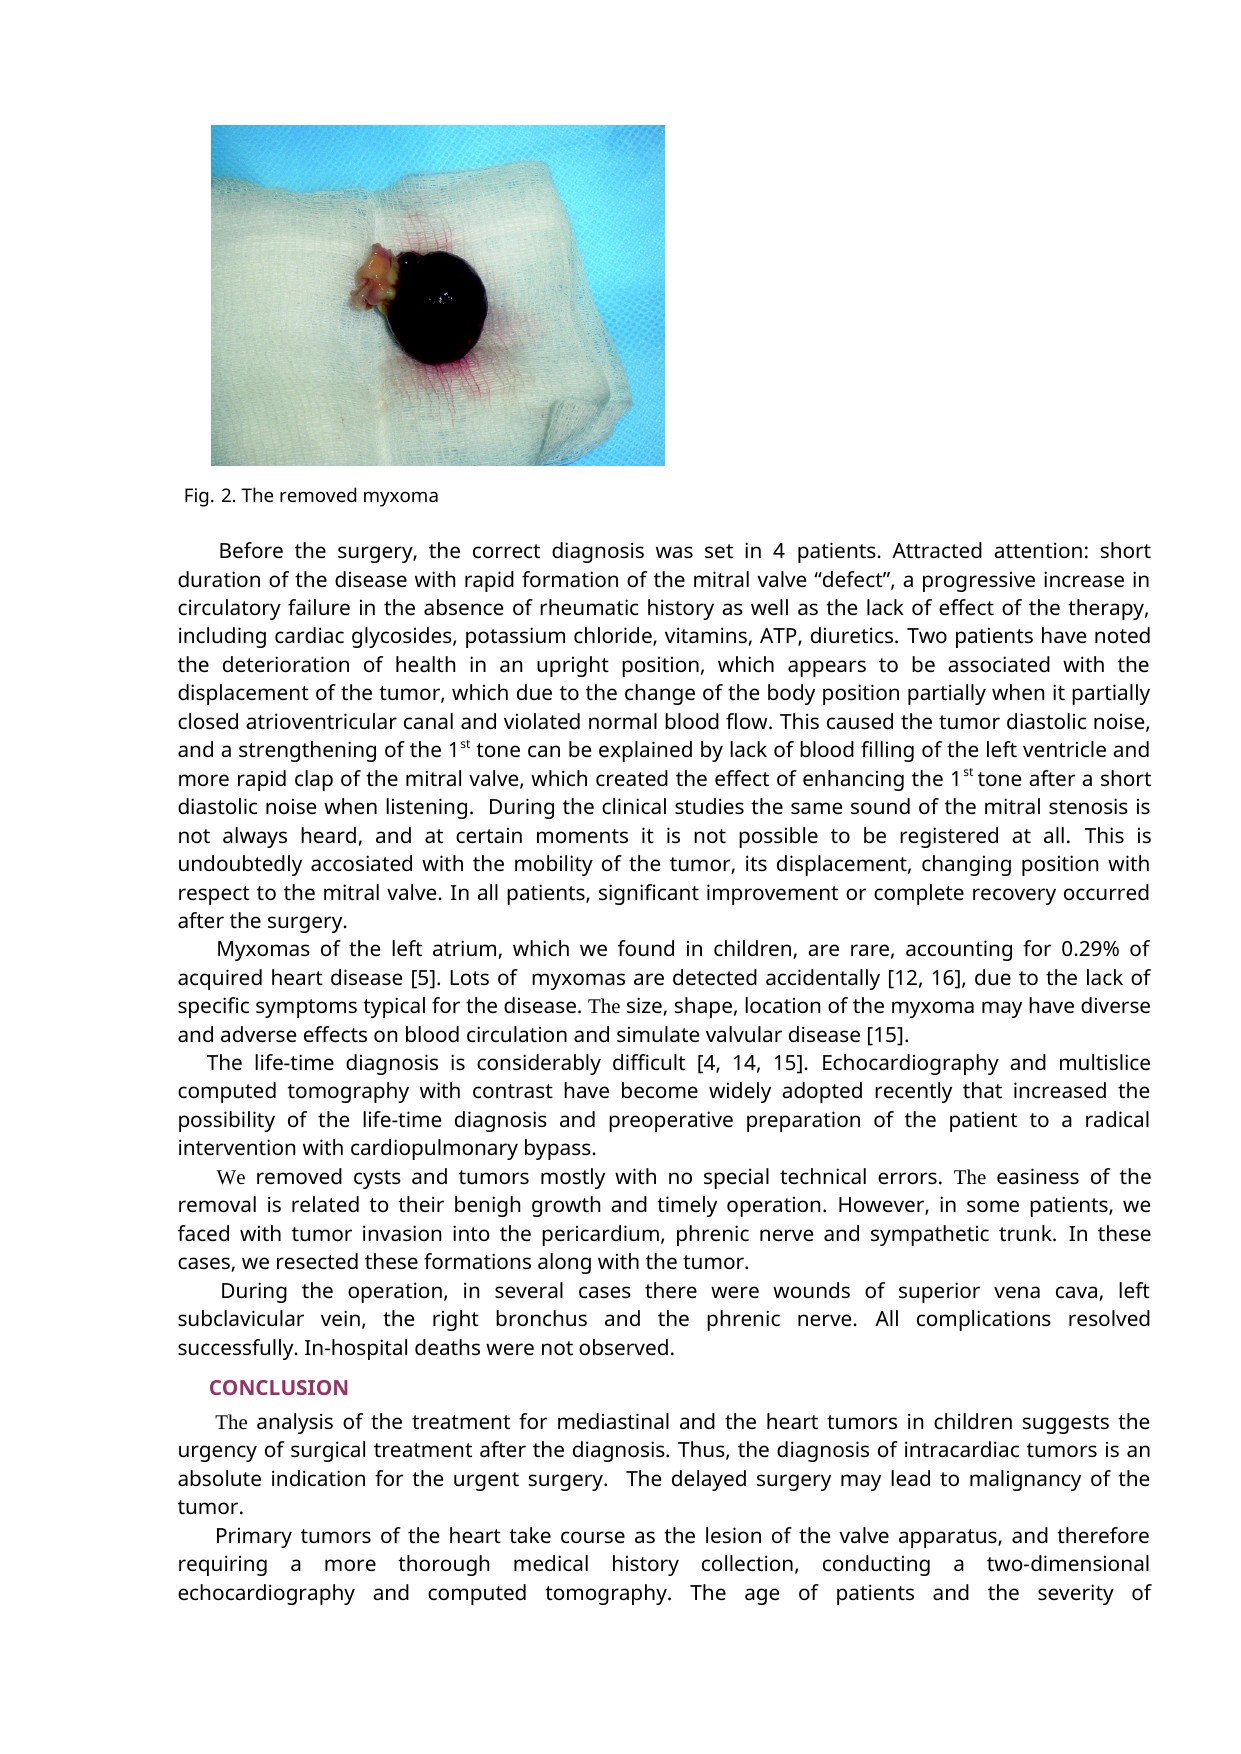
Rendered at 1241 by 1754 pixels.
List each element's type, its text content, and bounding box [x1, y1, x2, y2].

text Рис. Fig. 2. Вид удаленной миксомы2. The removed myxoma [177, 482, 1152, 508]
text До операции правильный диагноз установлен у 4 Before the surgery, the correct diagnosis was set in 4 больных.patients. Обращали на себя внимание: непродолжительность заболевания с быстрым формированием «порока митрального клапана», прогрессирующее нарастание недостаточности кровообращения при отсутствии ревматического анамнеза, а также отсутствие эффекта от проводимой терапии, включающей сердечные гликозиды, хлористый калий, витамины, АТФ, мочегонные средства.Attracted attention: short duration of the disease with rapid formation of the mitral valve “defect”, a progressive increase in circulatory failure in the absence of rheumatic history as well as the lack of effect of the therapy, including cardiac glycosides, potassium chloride, vitamins, ATP, diuretics. Двое больных отмечали ухудшение самочувствия в вертикальном положении, что, по-видимому, было связано со смещением опухоли, которая при изменении положения тела частично прикрывала атриовентрикулярное отверстие и препятTwo patients have noted the deterioration of health in an upright position, which appears to be associated with the displacement of the tumor, which due to the change of the body position partially when it partially closed atrioventricular canal and violated normal blood flow. Прикрытие этого отверстия опухолью способствовало возникновению диастолического шума, а некоторое усиление 1-го тона можно объяснить за счет недостаточного наполнения кровью левого желудочка и более быстрого захлопывания митрального клапана, что создавало при выслушивании эффект усиления 1-го тона после короткого диастолического шума.This caused the tumor diastolic noise, and a strengthening of the 1st tone can be explained by lack of blood filling of the left ventricle and more rapid clap of the mitral valve, which created the effect of enhancing the 1st tone after a short diastolic noise when listening. Во время проведения клинических исследований не всегда одинаково выслушивается мелодия митрального стеноза, а в определенные моменты его вообще не удается зарегистрировать. During the clinical studies the same sound of the mitral stenosis is not always heard, and at certain moments it is not possible to be registered at all.Это несомненно связано с подвижностью опухоли, ее смещением, изменением положения по отношению к митральному клапану. This is undoubtedly accosiated with the mobility of the tumor, its displacement, changing position with respect to the mitral valve.У всех больных после операции наступило значительное улучшение состояния или полное выздоровление. In all patients, significant improvement or complete recovery occurred after the surgery. [177, 536, 1152, 934]
text Заключение Conclusion [177, 1373, 1152, 1401]
text TheПрижизненная диагностика представляет значительные трудности [4, 14, 15]. life-time diagnosis is considerably difficult [4, 14, 15].В последнее время широкое распространение получила эхокардиография и мультиспиральная компьютерная томография с контрастированием, что повысило возможности прижизненной диагностики до операции и подготовки больного к радикальной коррекции в условиях искусственного кровообращения. Echocardiography and multislice computed tomography with contrast have become widely adopted recently that increased the possibility of the life-time diagnosis and preoperative preparation of the patient to a radical intervention with cardiopulmonary bypass. [177, 1048, 1152, 1162]
text Удаление кист и опухолей, выполненное нами в большинстве случаев, происходило без особых технических погрешностей. We removed cysts and tumors mostly with no special technical errors. The Легкость удаления связана с их доброкачественным ростом и своевременным проведением операции.easiness of the removal is related to their benigh growth and timely operation.Однако у части больных мы столкнулись с прорастанием опухоли в перикард, диафраг However, in some patients, we faced with tumor invasion into the pericardium, phrenic nerve and sympathetic trunk.В этих случаях вместе с опухолью резецировали указанные образования. In these cases, we resected these formations along with the tumor. [177, 1162, 1152, 1276]
text Во время операции в единичных случаях происходили ранения верхней полой вены, левой под During the operation, in several cases there were wounds of superior vena cava, left subclavicular vein, the right bronchus and the phrenic nerve.Все осложнения успешно устранены. All complications resolved successfully. В госпитальном периоде смертельных исходов не наблюдали.In-hospital deaths were not observed. [177, 1276, 1152, 1361]
picture [211, 125, 666, 466]
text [177, 1521, 1152, 1606]
text Анализ результатов лечения новообразований средостения и сердца у детей позволяет утверждать безотлагательность их оперативного лечения после установления диагноза. The analysis of the treatment for mediastinal and the heart tumors in children suggests the urgency of surgical treatment after the diagnosis.Таким образом, диагноз внутрисердечного новообразования является абсолютным показанием к срочной операции. Thus, the diagnosis of intracardiac tumors is an absolute indication for the urgent surgery. Отсрочка от оперативного лечения на некоторое время может привести к озлокачествлению опухоли. The delayed surgery may lead to malignancy of the tumor. [177, 1407, 1152, 1521]
text Миксомы левого предсердия, которые мы выявили у детей, встречаются редко, составляя 0,29% от всех приобретенных заболеваний сердца [5]. Myxomas of the left atrium, which we found in children, are rare, accounting for 0.29% of acquired heart disease [5].Во многих наблюдениях миксомы обнаруживают случайно [12, 16], что обусловлено отсутствием специфических симптомов, характерных для указанного заболевания. Lots of myxomas are detected accidentally [12, 16], due to the lack of specific symptoms typical for the disease. TheВеличина, форма, расположение миксомы могут оказывать разнообразное и неблагоприятное воздействие на кровообращение и симулировать заболевания клапанного аппарата сердца [15]. size, shape, location of the myxoma may have diverse and adverse effects on blood circulation and simulate valvular disease [15]. [177, 934, 1152, 1048]
